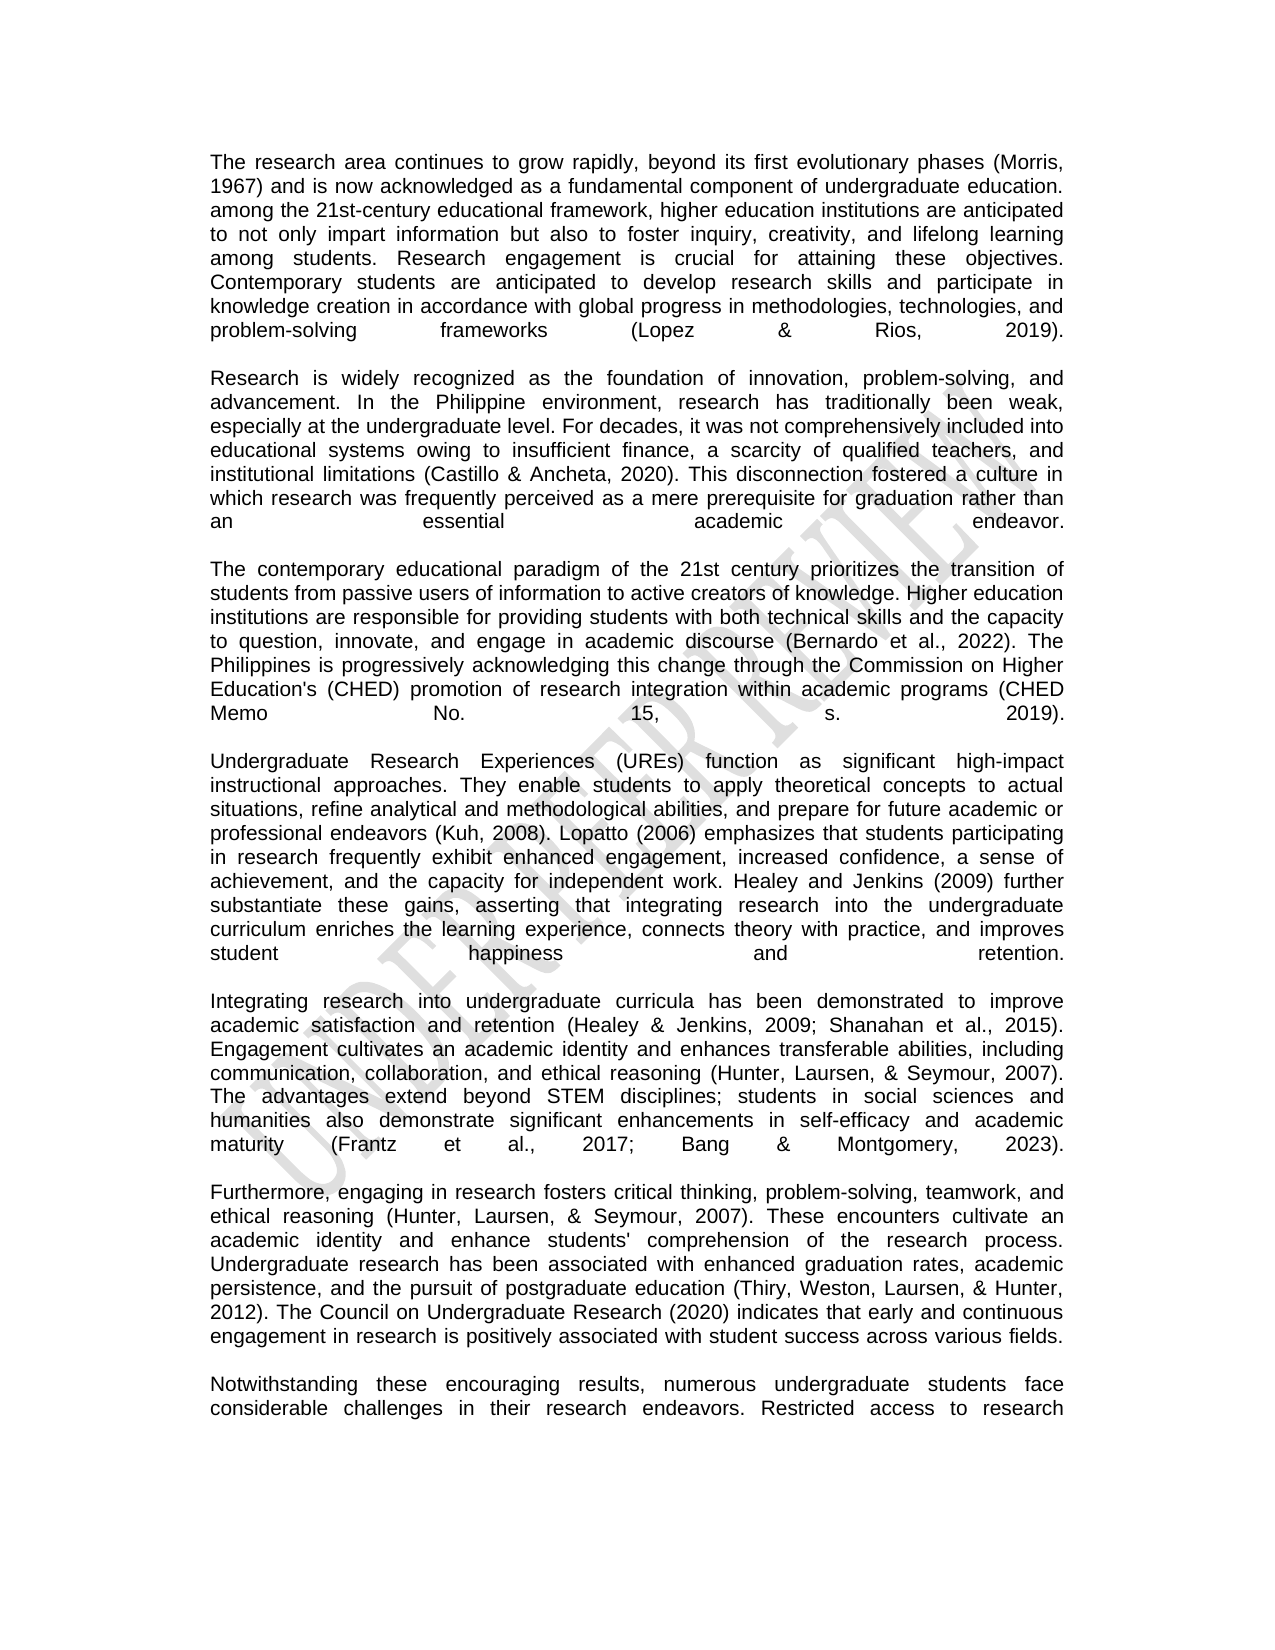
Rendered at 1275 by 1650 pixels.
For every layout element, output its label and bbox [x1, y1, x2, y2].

text [210, 150, 1065, 1420]
